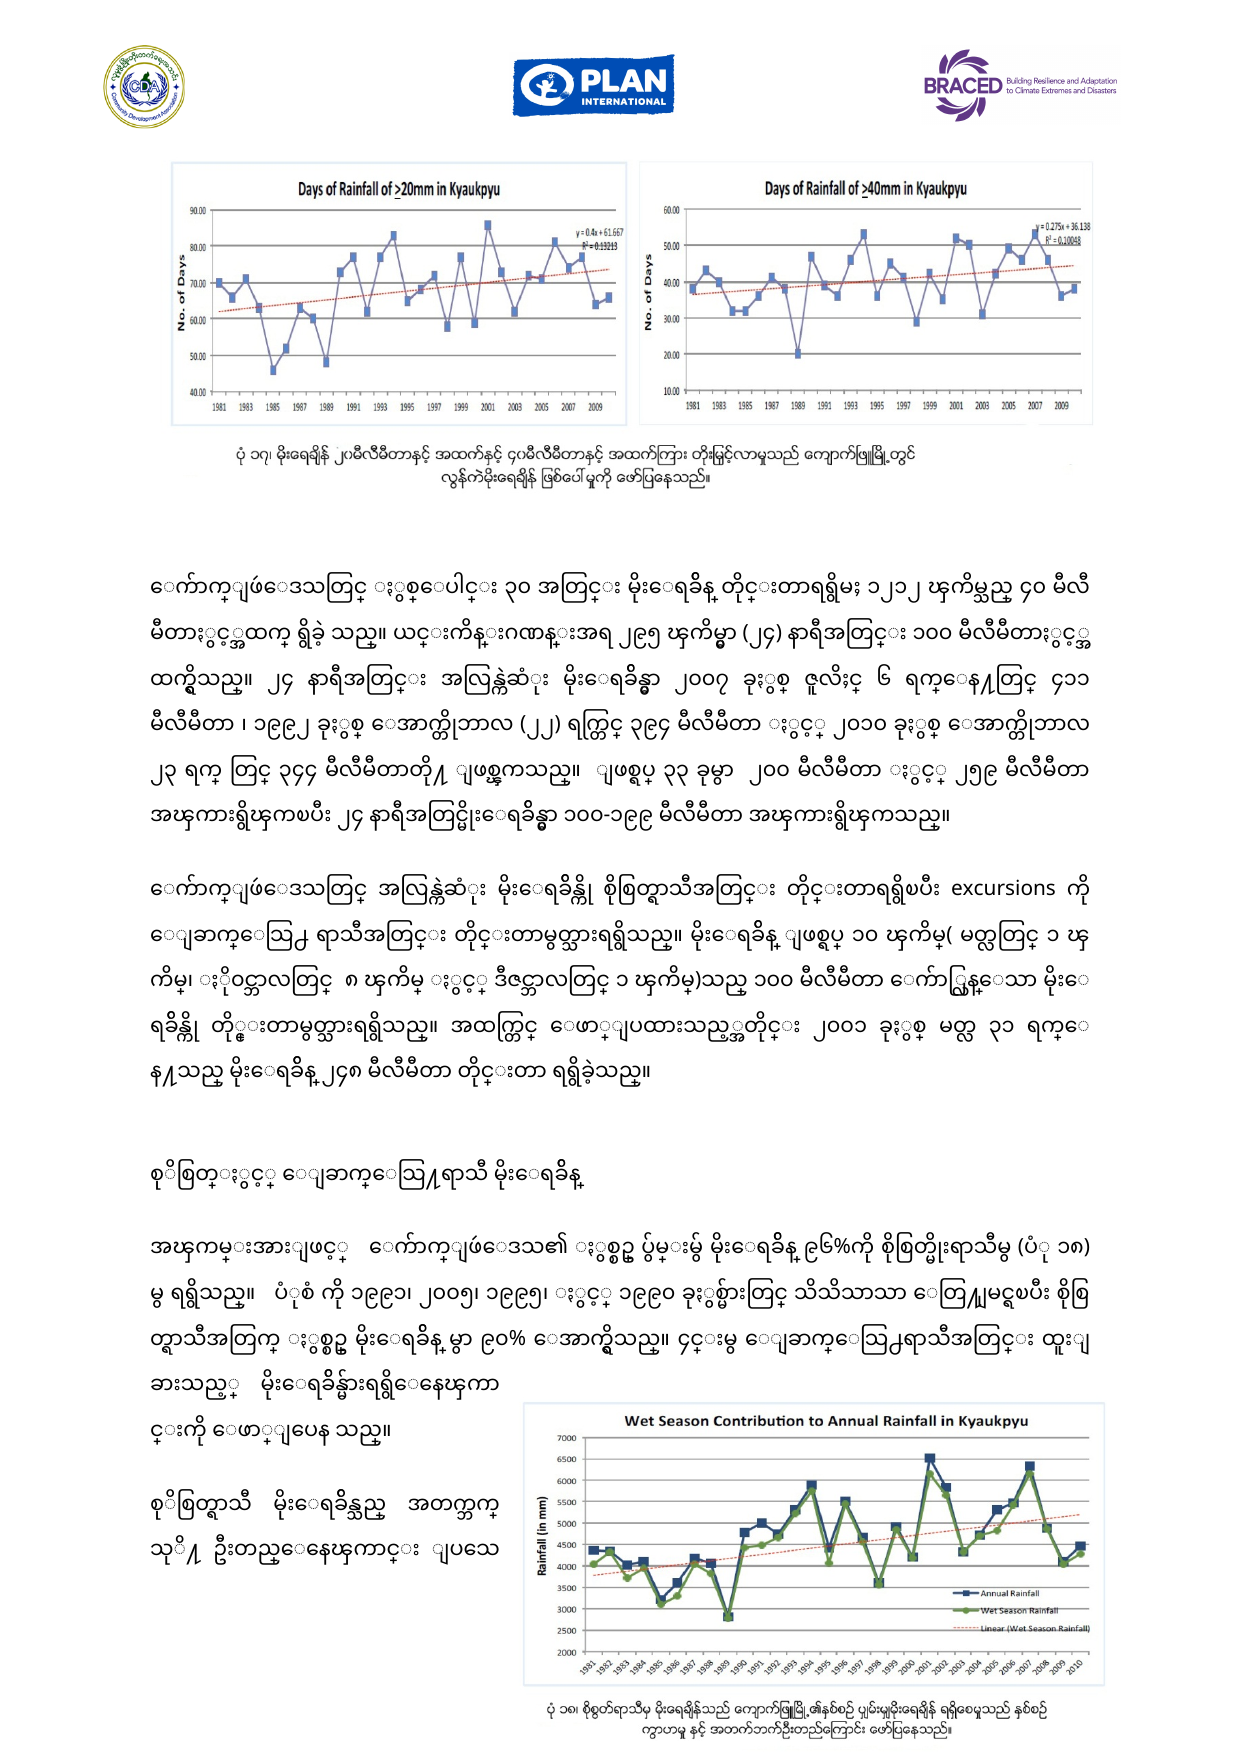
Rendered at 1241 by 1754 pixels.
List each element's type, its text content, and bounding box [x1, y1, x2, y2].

picture [103, 45, 185, 129]
text အၾကမ္းအားျဖင့္ ေက်ာက္ျဖဴေဒသ၏ ႏွစ္စဥ္ ပွ်မ္းမွ် မိုးေရခ်ိန္ ၉၆%ကို စိုစြတ္မိုးရာသီမွ (ပံု ၁၈) မွ ရရွိသည္။ ပံုစံ ကို ၁၉၉၁၊ ၂၀၀၅၊ ၁၉၉၅၊ ႏွင့္ ၁၉၉၀ ခုႏွစ္မ်ားတြင္ သိသိသာသာ ေတြ႔ျမင္ရၿပီး စိုစြတ္ရာသီအတြက္ ႏွစ္စဥ္ မိုးေရခ်ိန္ မွာ ၉၀% ေအာက္ရွိသည္။ ၄င္းမွ ေျခာက္ေသြ႕ရာသီအတြင္း ထူးျခားသည့္ မိုးေရခ်ိန္မ်ားရရွိေနေၾကာင္းကို ေဖာ္ျပေန သည္။ [150, 1226, 1090, 1454]
text စုိစြတ္ႏွင့္ ေျခာက္ေသြ႔ရာသီ မိုးေရခ်ိန္ [150, 1152, 1090, 1198]
picture [150, 150, 1096, 510]
picture [509, 52, 678, 120]
picture [518, 1391, 1109, 1754]
text ေက်ာက္ျဖဴေဒသတြင္ အလြန္ကဲဆံုး မိုးေရခ်ိန္ကို စိုစြတ္ရာသီအတြင္း တိုင္းတာရရွိၿပီး excursions ကို ေျခာက္ေသြ႕ ရာသီအတြင္း တိုင္းတာမွတ္သားရရွိသည္။ မိုးေရခ်ိန္ ျဖစ္ရပ္ ၁၀ ၾကိမ္( မတ္လတြင္ ၁ ၾကိမ္၊ ႏို၀င္ဘာလတြင္ ၈ ၾကိမ္ ႏွင့္ ဒီဇင္ဘာလတြင္ ၁ ၾကိမ္)သည္ ၁၀၀ မီလီမီတာ ေက်ာ္လြန္ေသာ မိုးေရခ်ိန္ကို တို္င္းတာမွတ္သားရရွိသည္။ အထက္တြင္ ေဖာ္ျပထားသည့္အတိုင္း ၂၀၀၁ ခုႏွစ္ မတ္လ ၃၁ ရက္ေန႔သည္ မိုးေရခ်ိန္ ၂၄၈ မီလီမီတာ တိုင္းတာ ရရွိခဲ့သည္။ [150, 868, 1090, 1095]
picture [920, 45, 1122, 125]
text ေက်ာက္ျဖဴေဒသတြင္ ႏွစ္ေပါင္း ၃၀ အတြင္း မိုးေရခ်ိန္ တိုင္းတာရရွိမႈ ၁၂၁၂ ၾကိမ္သည္ ၄၀ မီလီမီတာႏွင့္အထက္ ရွိခဲ့ သည္။ ယင္းကိန္းဂဏန္းအရ ၂၉၅ ၾကိမ္မွာ (၂၄) နာရီအတြင္း ၁၀၀ မီလီမီတာႏွင့္အထက္ရွိသည္။ ၂၄ နာရီအတြင္း အလြန္ကဲဆံုး မိုးေရခ်ိန္မွာ ၂၀၀၇ ခုႏွစ္ ဇူလိႈင္ ၆ ရက္ေန႔တြင္ ၄၁၁ မီလီမီတာ ၊ ၁၉၉၂ ခုႏွစ္ ေအာက္တိုဘာလ (၂၂) ရက္တြင္ ၃၉၄ မီလီမီတာ ႏွင့္ ၂၀၁၀ ခုႏွစ္ ေအာက္တိုဘာလ ၂၃ ရက္ တြင္ ၃၄၄ မီလီမီတာတို႔ ျဖစ္ၾကသည္။ ျဖစ္ရပ္ ၃၃ ခုမွာ ၂၀၀ မီလီမီတာ ႏွင့္ ၂၅၉ မီလီမီတာ အၾကားရွိၾကၿပီး ၂၄ နာရီအတြင္မိုးေရခ်ိန္မွာ ၁၀၀-၁၉၉ မီလီမီတာ အၾကားရွိၾကသည္။ [150, 566, 1090, 839]
